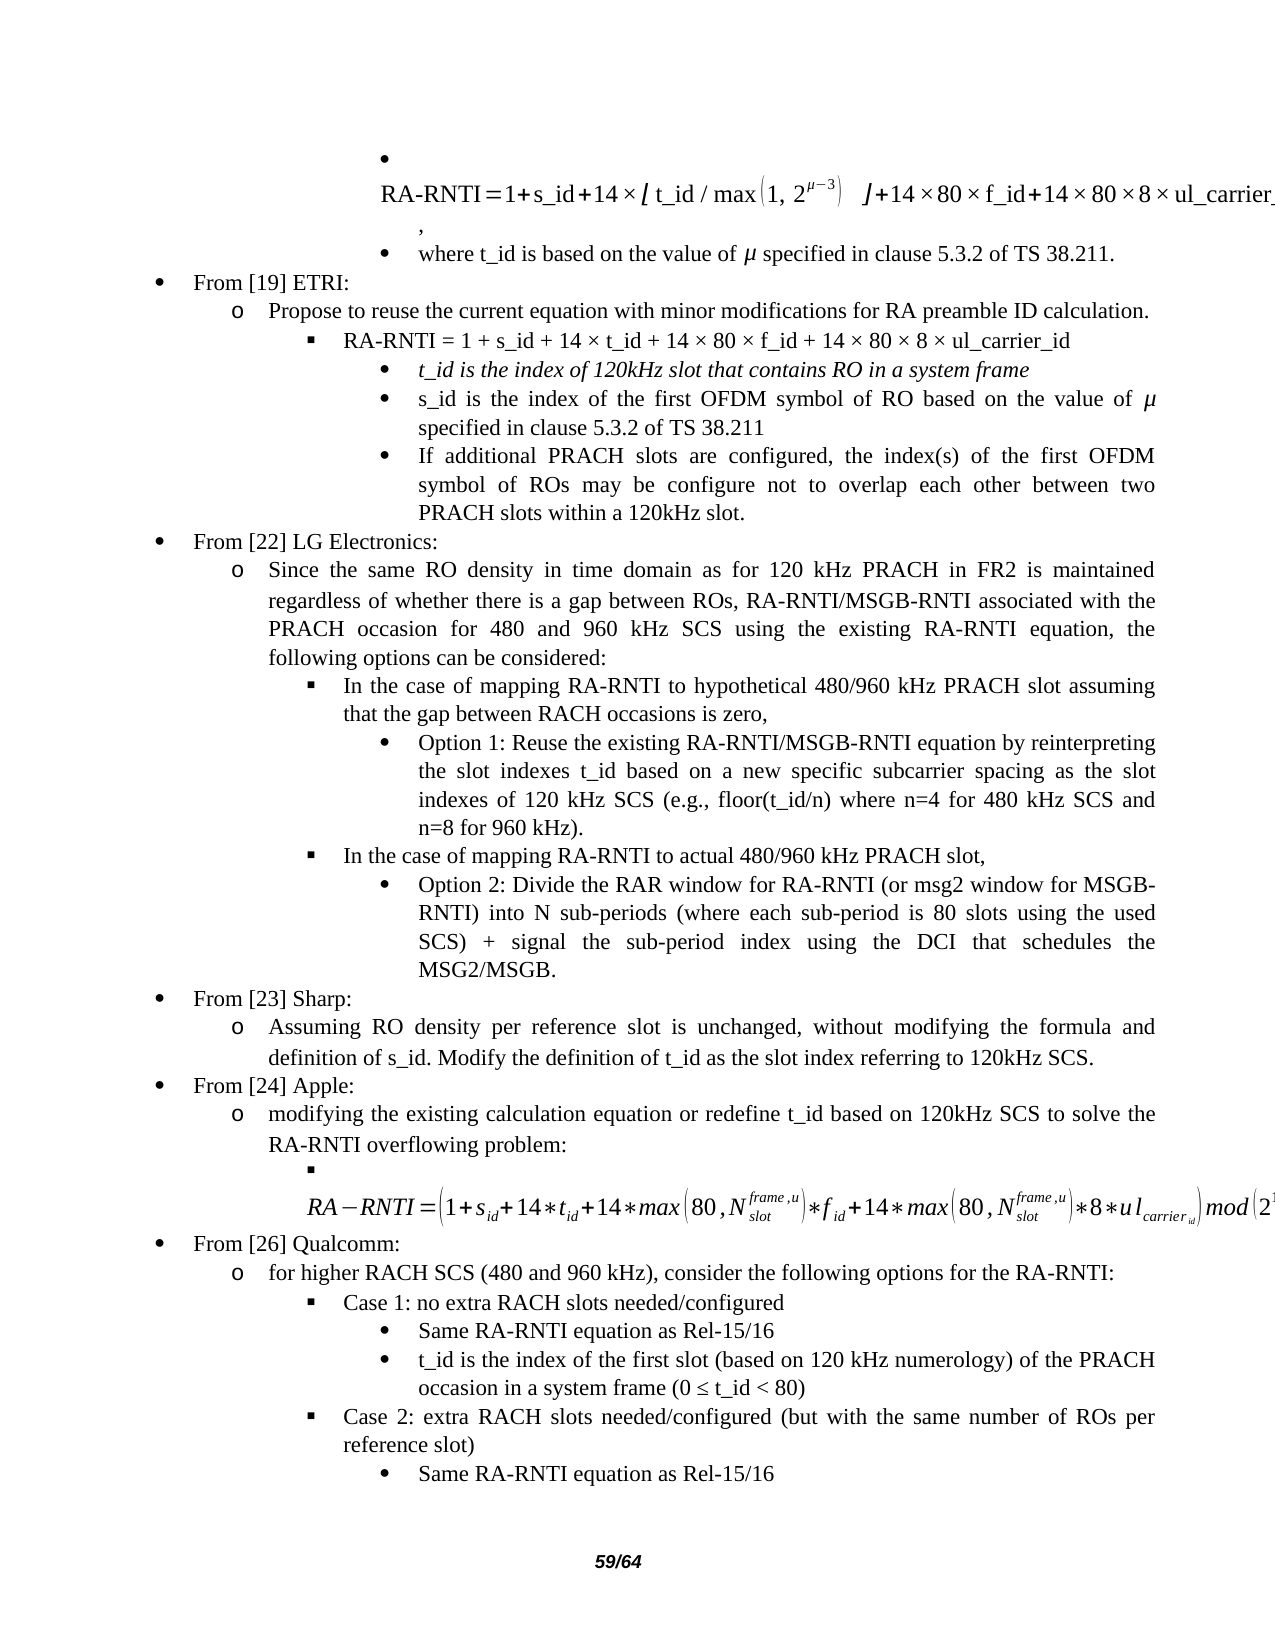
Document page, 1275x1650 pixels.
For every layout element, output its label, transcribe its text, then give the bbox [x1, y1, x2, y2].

list From [19] ETRI: [156, 269, 1157, 295]
list Same RA-RNTI equation as Rel-15/16 [381, 1318, 1157, 1344]
list From [24] Apple: [156, 1072, 1157, 1098]
list for higher RACH SCS (480 and 960 kHz), consider the following options for the RA-RNTI: [231, 1259, 1157, 1287]
list Option 1: Reuse the existing RA-RNTI/MSGB-RNTI equation by reinterpreting the slot indexes t_id based on a new specific subcarrier spacing as the slot indexes of 120 kHz SCS (e.g., floor(t_id/n) where n=4 for 480 kHz SCS and n=8 for 960 kHz). [381, 729, 1157, 841]
list In the case of mapping RA-RNTI to actual 480/960 kHz PRACH slot, [306, 843, 1157, 869]
list Option 2: Divide the RAR window for RA-RNTI (or msg2 window for MSGB-RNTI) into N sub-periods (where each sub-period is 80 slots using the used SCS) + signal the sub-period index using the DCI that schedules the MSG2/MSGB. [381, 871, 1157, 983]
list Case 1: no extra RACH slots needed/configured [306, 1289, 1157, 1316]
list From [22] LG Electronics: [156, 528, 1157, 554]
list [381, 1346, 1157, 1401]
list , [381, 148, 1157, 237]
list where t_id is based on the value of specified in clause 5.3.2 of TS 38.211. [381, 239, 1157, 267]
list t_id is the index of 120kHz slot that contains RO in a system frame [381, 356, 1157, 382]
list Assuming RO density per reference slot is unchanged, without modifying the formula and definition of s_id. Modify the definition of t_id as the slot index referring to 120kHz SCS. [231, 1013, 1157, 1070]
list Same RA-RNTI equation as Rel-15/16 [381, 1460, 1157, 1486]
list modifying the existing calculation equation or redefine t_id based on 120kHz SCS to solve the RA-RNTI overflowing problem: [231, 1100, 1157, 1157]
list In the case of mapping RA-RNTI to hypothetical 480/960 kHz PRACH slot assuming that the gap between RACH occasions is zero, [306, 672, 1157, 727]
list Case 2: extra RACH slots needed/configured (but with the same number of ROs per reference slot) [306, 1403, 1157, 1458]
list From [26] Qualcomm: [156, 1230, 1157, 1257]
list s_id is the index of the first OFDM symbol of RO based on the value of specified in clause 5.3.2 of TS 38.211 [381, 384, 1157, 441]
list Propose to reuse the current equation with minor modifications for RA preamble ID calculation. [231, 297, 1157, 325]
list Since the same RO density in time domain as for 120 kHz PRACH in FR2 is maintained regardless of whether there is a gap between ROs, RA-RNTI/MSGB-RNTI associated with the PRACH occasion for 480 and 960 kHz SCS using the existing RA-RNTI equation, the following options can be considered: [231, 556, 1157, 670]
list RA-RNTI = 1 + s_id + 14 × t_id + 14 × 80 × f_id + 14 × 80 × 8 × ul_carrier_id [306, 328, 1157, 354]
list If additional PRACH slots are configured, the index(s) of the first OFDM symbol of ROs may be configure not to overlap each other between two PRACH slots within a 120kHz slot. [381, 443, 1157, 526]
list From [23] Sharp: [156, 985, 1157, 1011]
